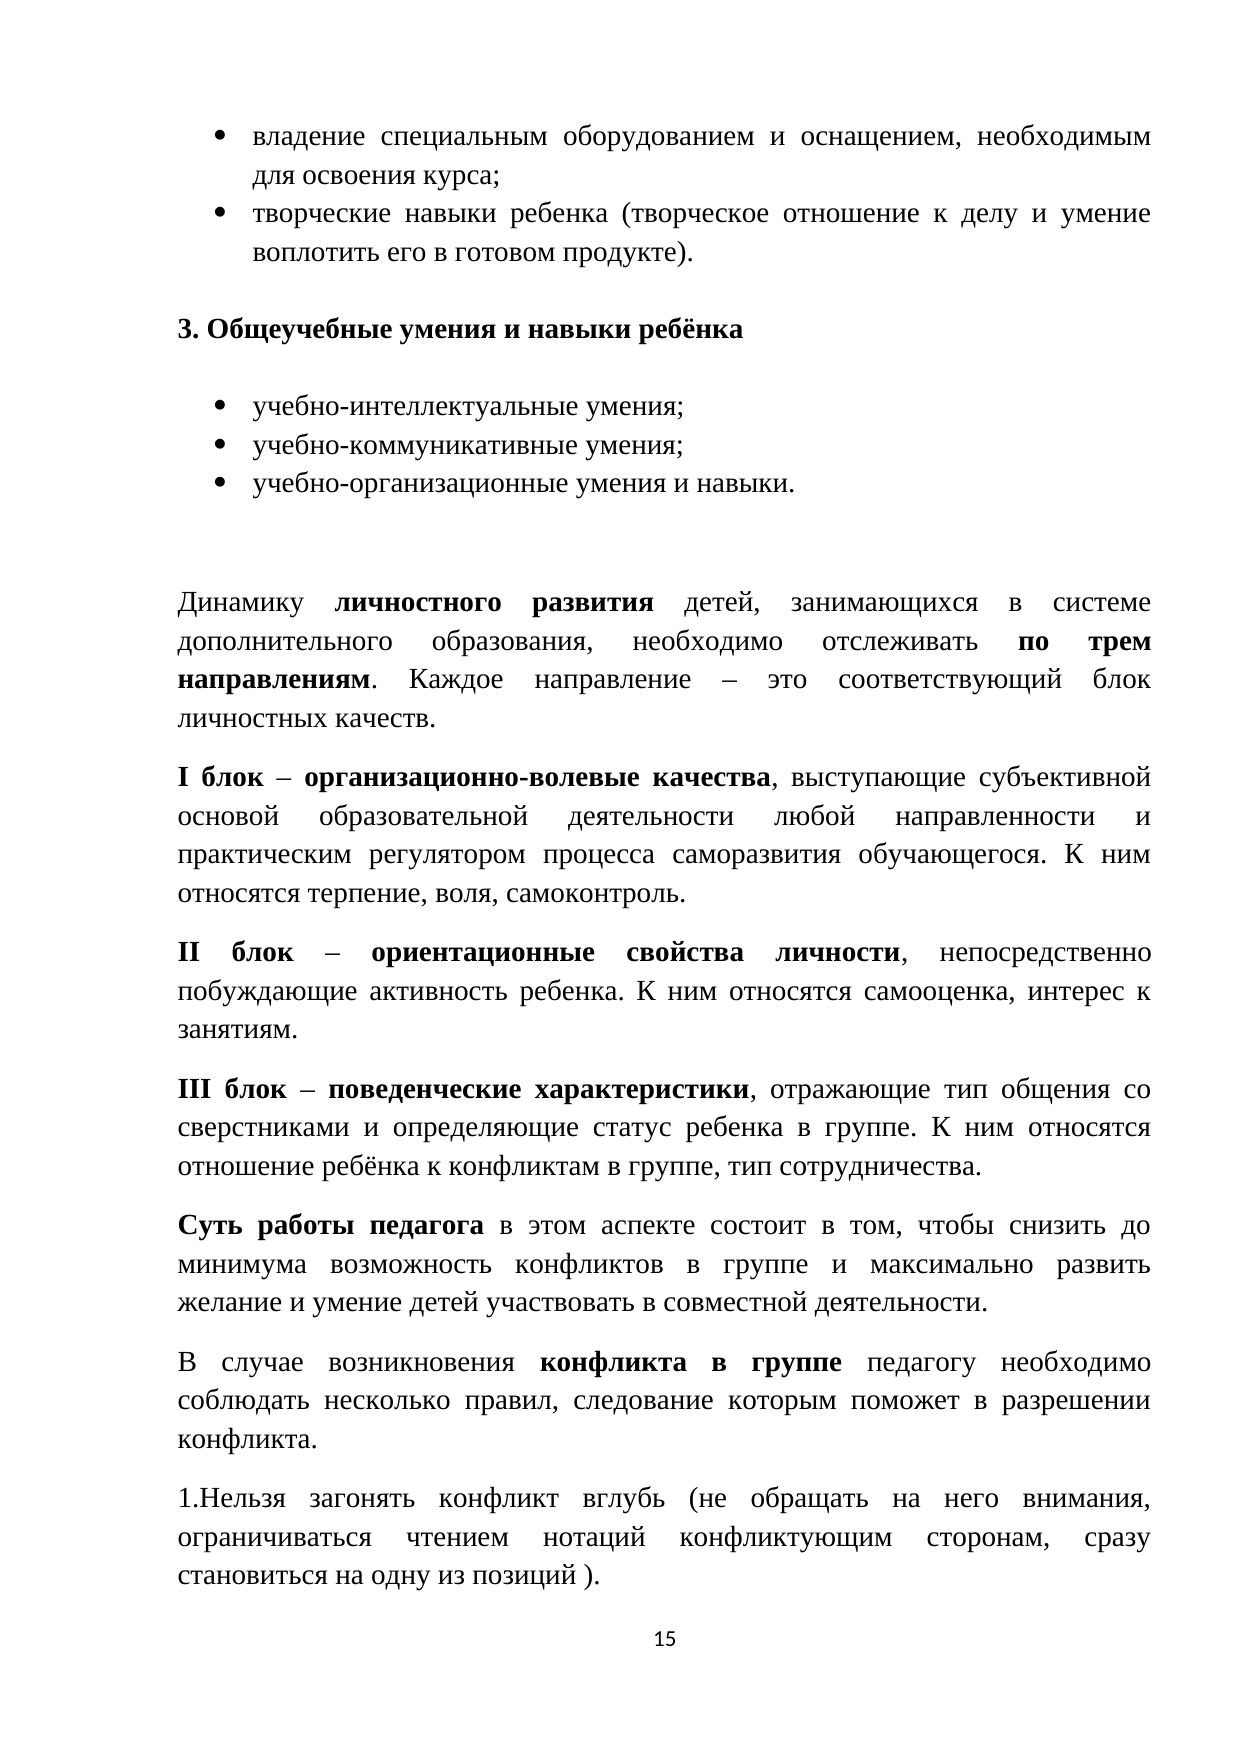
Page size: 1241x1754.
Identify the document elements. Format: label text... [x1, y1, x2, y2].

list владение специальным оборудованием и оснащением, необходимым для освоения курса; [215, 118, 1152, 190]
text Динамику личностного развития детей, занимающихся в системе дополнительного образования, необходимо отслеживать по трем направлениям. Каждое направление – это соответствующий блок личностных качеств. [177, 584, 1152, 733]
text II блок – ориентационные свойства личности, непосредственно побуждающие активность ребенка. К ним относятся самооценка, интерес к занятиям. [177, 934, 1152, 1045]
text В случае возникновения конфликта в группе педагогу необходимо соблюдать несколько правил, следование которым поможет в разрешении конфликта. [177, 1344, 1152, 1454]
list учебно-интеллектуальные умения; [215, 388, 1152, 422]
text III блок – поведенческие характеристики, отражающие тип общения со сверстниками и определяющие статус ребенка в группе. К ним относятся отношение ребёнка к конфликтам в группе, тип сотрудничества. [177, 1071, 1152, 1181]
list 3. Общеучебные умения и навыки ребёнка [177, 311, 1152, 344]
list учебно-организационные умения и навыки. [215, 465, 1152, 499]
text I блок – организационно-волевые качества, выступающие субъективной основой образовательной деятельности любой направленности и практическим регулятором процесса саморазвития обучающегося. К ним относятся терпение, воля, самоконтроль. [177, 759, 1152, 908]
text Суть работы педагога в этом аспекте состоит в том, чтобы снизить до минимума возможность конфликтов в группе и максимально развить желание и умение детей участвовать в совместной деятельности. [177, 1207, 1152, 1318]
list учебно-коммуникативные умения; [215, 427, 1152, 460]
text 1.Нельзя загонять конфликт вглубь (не обращать на него внимания, ограничиваться чтением нотаций конфликтующим сторонам, сразу становиться на одну из позиций ). [177, 1480, 1152, 1591]
list творческие навыки ребенка (творческое отношение к делу и умение воплотить его в готовом продукте). [215, 195, 1152, 267]
